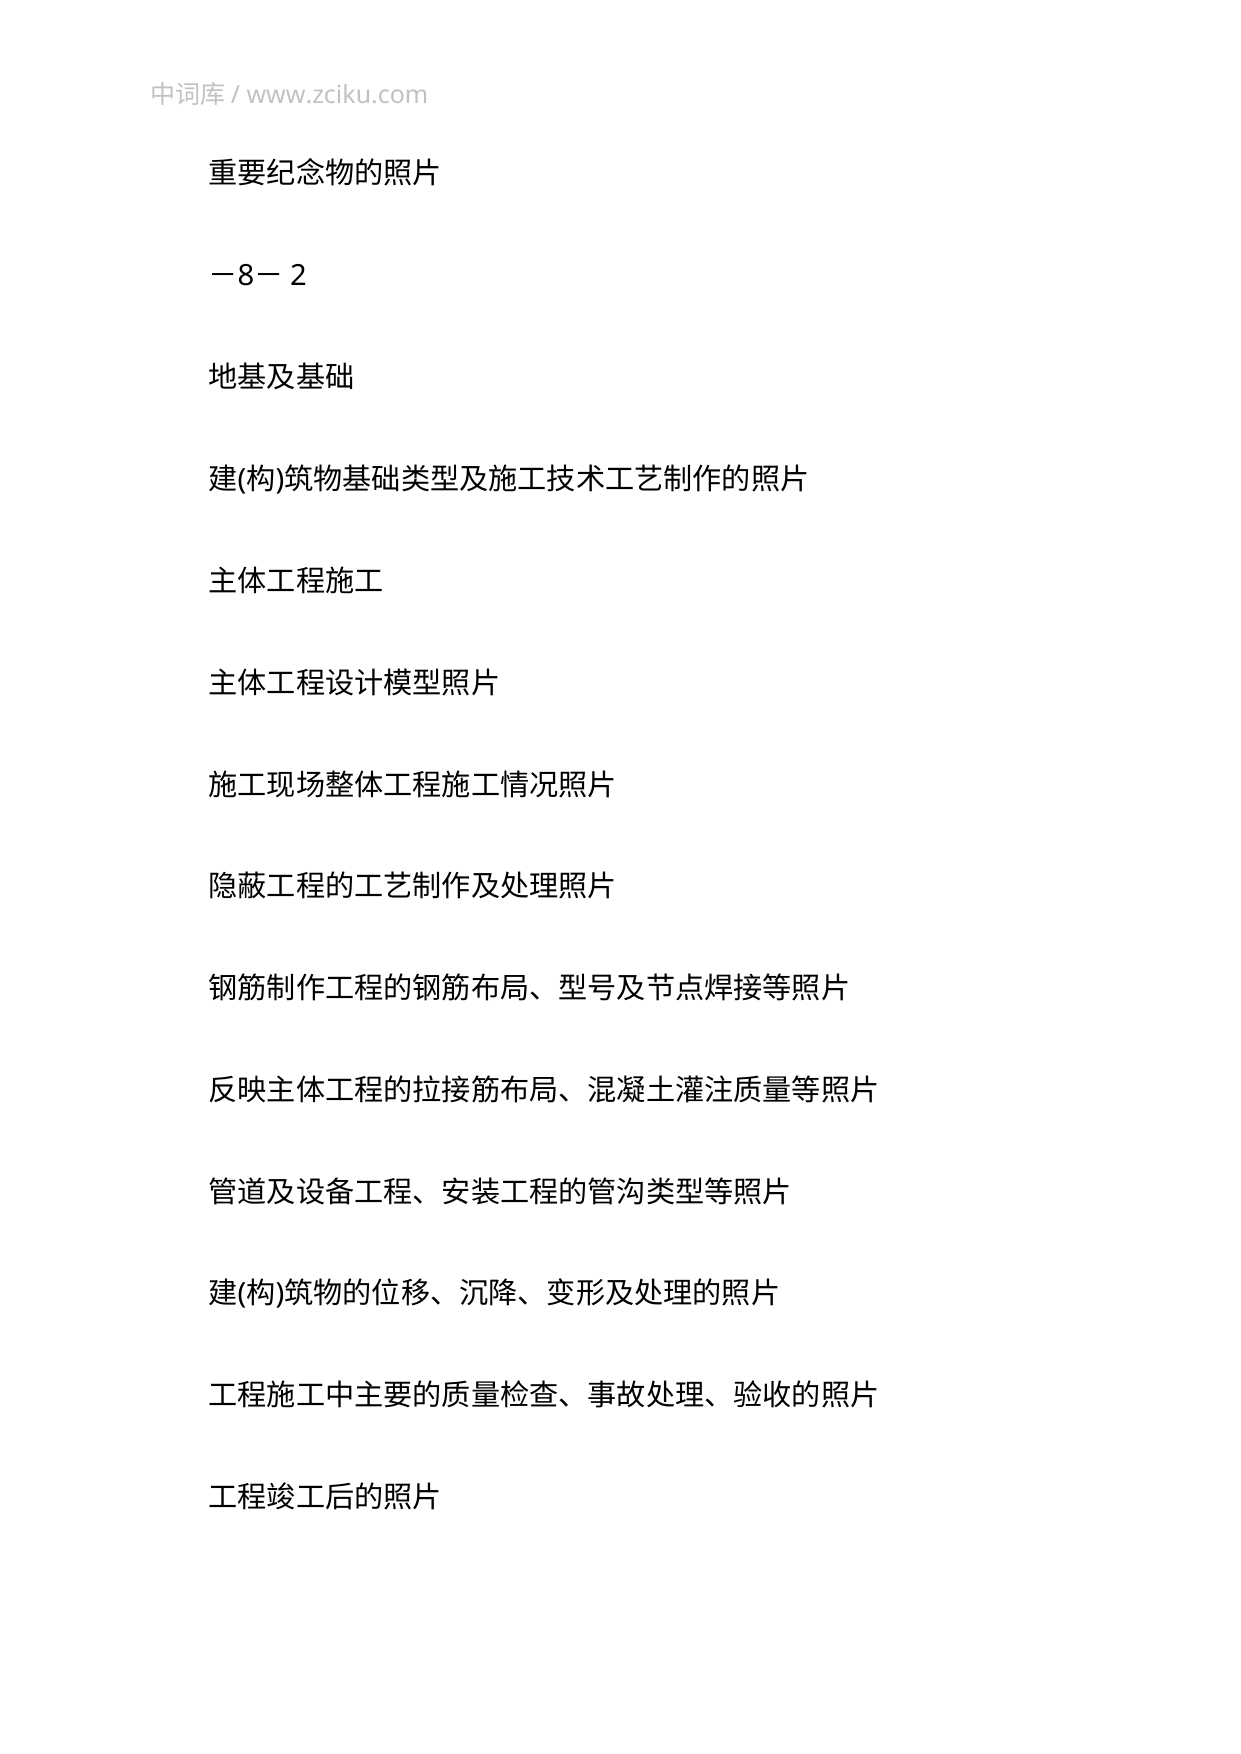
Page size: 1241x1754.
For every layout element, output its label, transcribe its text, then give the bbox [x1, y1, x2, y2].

text －8－ 2 [150, 252, 1090, 294]
text 建(构)筑物的位移、沉降、变形及处理的照片 [150, 1270, 1090, 1312]
text 隐蔽工程的工艺制作及处理照片 [150, 863, 1090, 905]
text 工程施工中主要的质量检查、事故处理、验收的照片 [150, 1372, 1090, 1414]
text 施工现场整体工程施工情况照片 [150, 761, 1090, 803]
text 工程竣工后的照片 [150, 1474, 1090, 1516]
text 钢筋制作工程的钢筋布局、型号及节点焊接等照片 [150, 964, 1090, 1007]
text 反映主体工程的拉接筋布局、混凝土灌注质量等照片 [150, 1066, 1090, 1109]
text 重要纪念物的照片 [150, 150, 1090, 192]
text 地基及基础 [150, 354, 1090, 396]
text 主体工程施工 [150, 557, 1090, 600]
text 主体工程设计模型照片 [150, 659, 1090, 702]
text 建(构)筑物基础类型及施工技术工艺制作的照片 [150, 456, 1090, 498]
text 管道及设备工程、安装工程的管沟类型等照片 [150, 1168, 1090, 1210]
